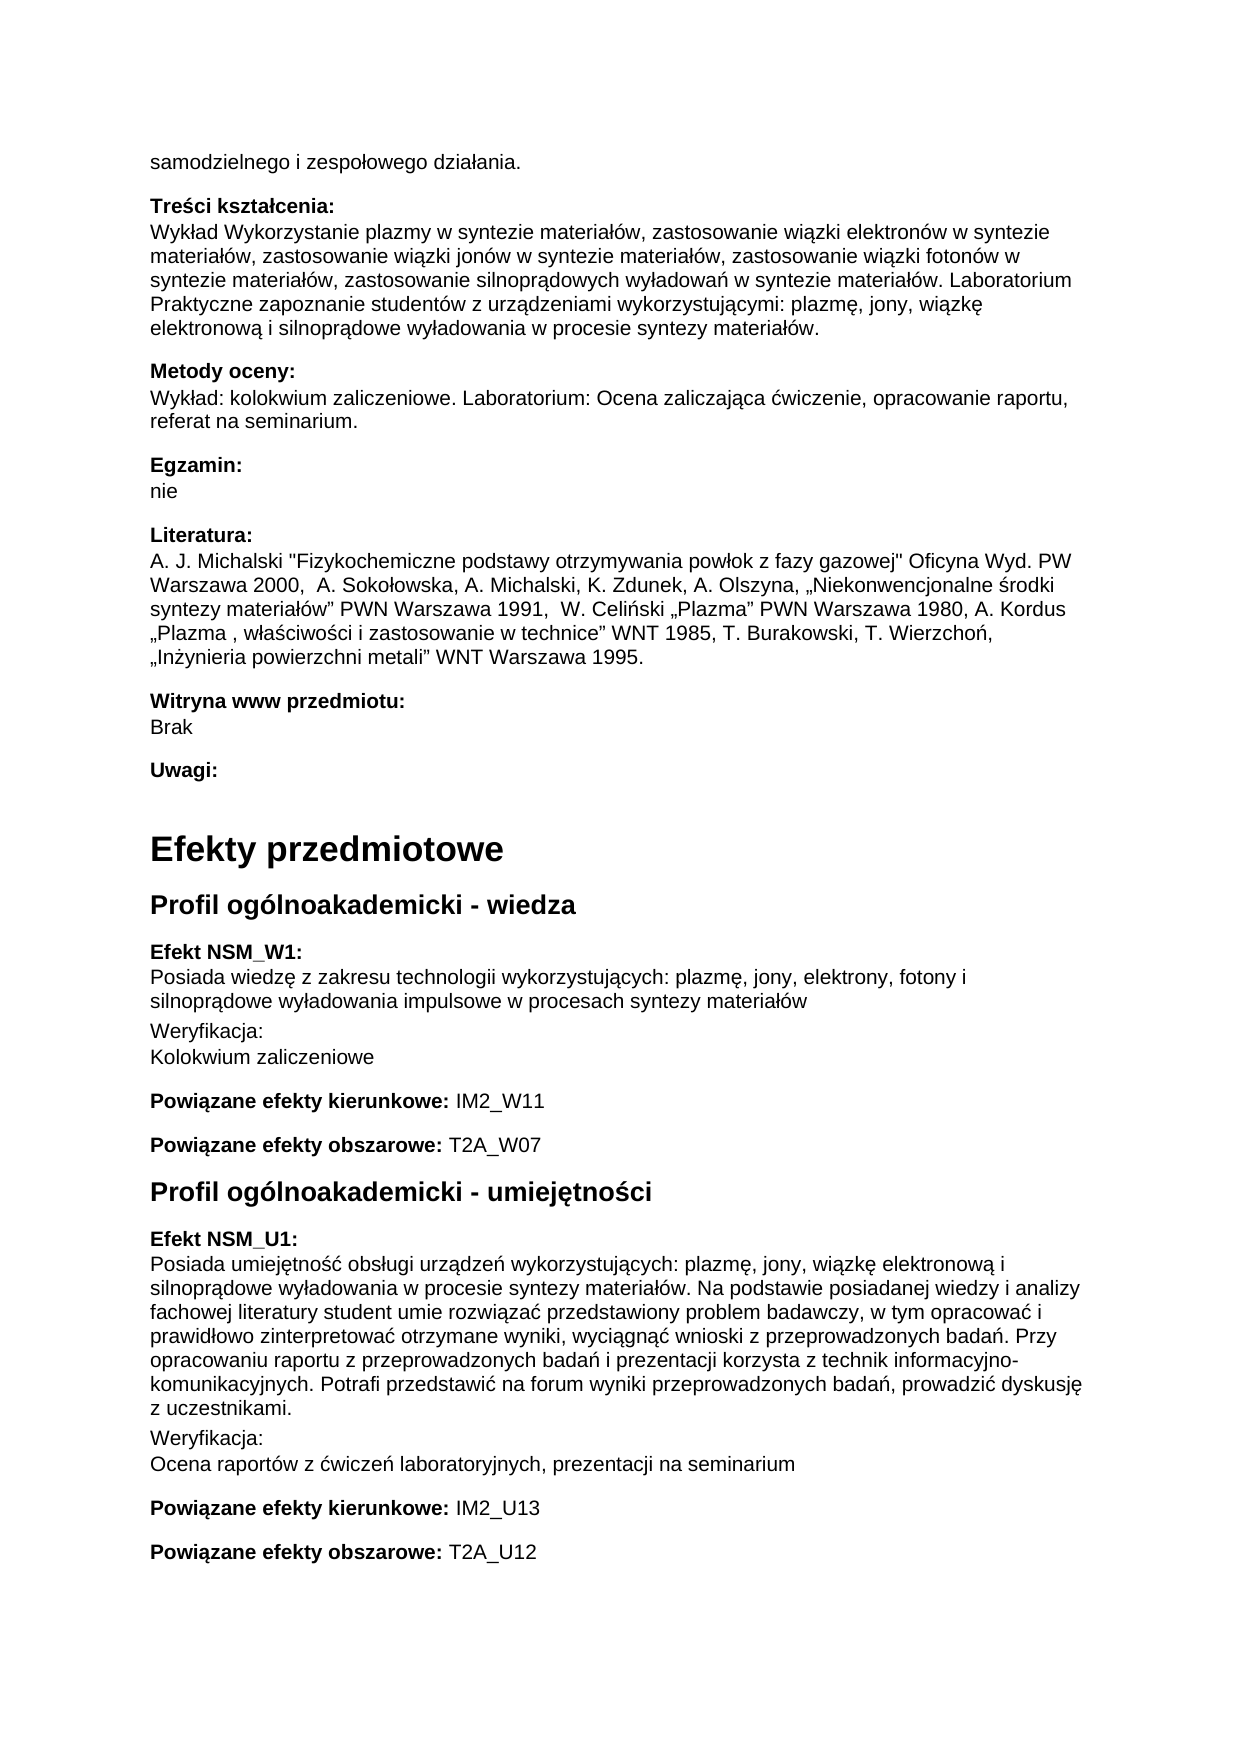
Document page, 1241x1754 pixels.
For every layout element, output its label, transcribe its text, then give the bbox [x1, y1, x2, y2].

text Egzamin: [150, 453, 1090, 477]
text Powiązane efekty kierunkowe: IM2_W11 [150, 1089, 1090, 1113]
text Efekt NSM_W1: [150, 940, 1090, 964]
subtitle Profil ogólnoakademicki - wiedza [150, 889, 1090, 920]
subtitle Profil ogólnoakademicki - umiejętności [150, 1176, 1090, 1207]
text Efekt NSM_U1: [150, 1227, 1090, 1251]
text Wykład Wykorzystanie plazmy w syntezie materiałów, zastosowanie wiązki elektronów w syntezie materiałów, zastosowanie wiązki jonów w syntezie materiałów, zastosowanie wiązki fotonów w syntezie materiałów, zastosowanie silnoprądowych wyładowań w syntezie materiałów. Laboratorium Praktyczne zapoznanie studentów z urządzeniami wykorzystującymi: plazmę, jony, wiązkę elektronową i silnoprądowe wyładowania w procesie syntezy materiałów. [150, 220, 1090, 339]
text Kolokwium zaliczeniowe [150, 1045, 1090, 1069]
text Weryfikacja: [150, 1019, 1090, 1043]
subtitle Efekty przedmiotowe [150, 828, 1090, 869]
text Powiązane efekty kierunkowe: IM2_U13 [150, 1496, 1090, 1520]
text Ocena raportów z ćwiczeń laboratoryjnych, prezentacji na seminarium [150, 1452, 1090, 1476]
text Posiada wiedzę z zakresu technologii wykorzystujących: plazmę, jony, elektrony, fotony i silnoprądowe wyładowania impulsowe w procesach syntezy materiałów [150, 965, 1090, 1013]
text Weryfikacja: [150, 1426, 1090, 1450]
text Metody oceny: [150, 359, 1090, 383]
text Powiązane efekty obszarowe: T2A_U12 [150, 1540, 1090, 1564]
text Powiązane efekty obszarowe: T2A_W07 [150, 1132, 1090, 1156]
text Treści kształcenia: [150, 194, 1090, 218]
text Witryna www przedmiotu: [150, 688, 1090, 712]
text A. J. Michalski "Fizykochemiczne podstawy otrzymywania powłok z fazy gazowej" Oficyna Wyd. PW Warszawa 2000, A. Sokołowska, A. Michalski, K. Zdunek, A. Olszyna, „Niekonwencjonalne środki syntezy materiałów” PWN Warszawa 1991, W. Celiński „Plazma” PWN Warszawa 1980, A. Kordus „Plazma , właściwości i zastosowanie w technice” WNT 1985, T. Burakowski, T. Wierzchoń, „Inżynieria powierzchni metali” WNT Warszawa 1995. [150, 549, 1090, 669]
text Wykład: kolokwium zaliczeniowe. Laboratorium: Ocena zaliczająca ćwiczenie, opracowanie raportu, referat na seminarium. [150, 385, 1090, 433]
text Brak [150, 714, 1090, 738]
text Uwagi: [150, 758, 1090, 782]
text Literatura: [150, 523, 1090, 547]
text Posiada umiejętność obsługi urządzeń wykorzystujących: plazmę, jony, wiązkę elektronową i silnoprądowe wyładowania w procesie syntezy materiałów. Na podstawie posiadanej wiedzy i analizy fachowej literatury student umie rozwiązać przedstawiony problem badawczy, w tym opracować i prawidłowo zinterpretować otrzymane wyniki, wyciągnąć wnioski z przeprowadzonych badań. Przy opracowaniu raportu z przeprowadzonych badań i prezentacji korzysta z technik informacyjno-komunikacyjnych. Potrafi przedstawić na forum wyniki przeprowadzonych badań, prowadzić dyskusję z uczestnikami. [150, 1252, 1090, 1420]
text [150, 150, 1090, 174]
text nie [150, 479, 1090, 503]
